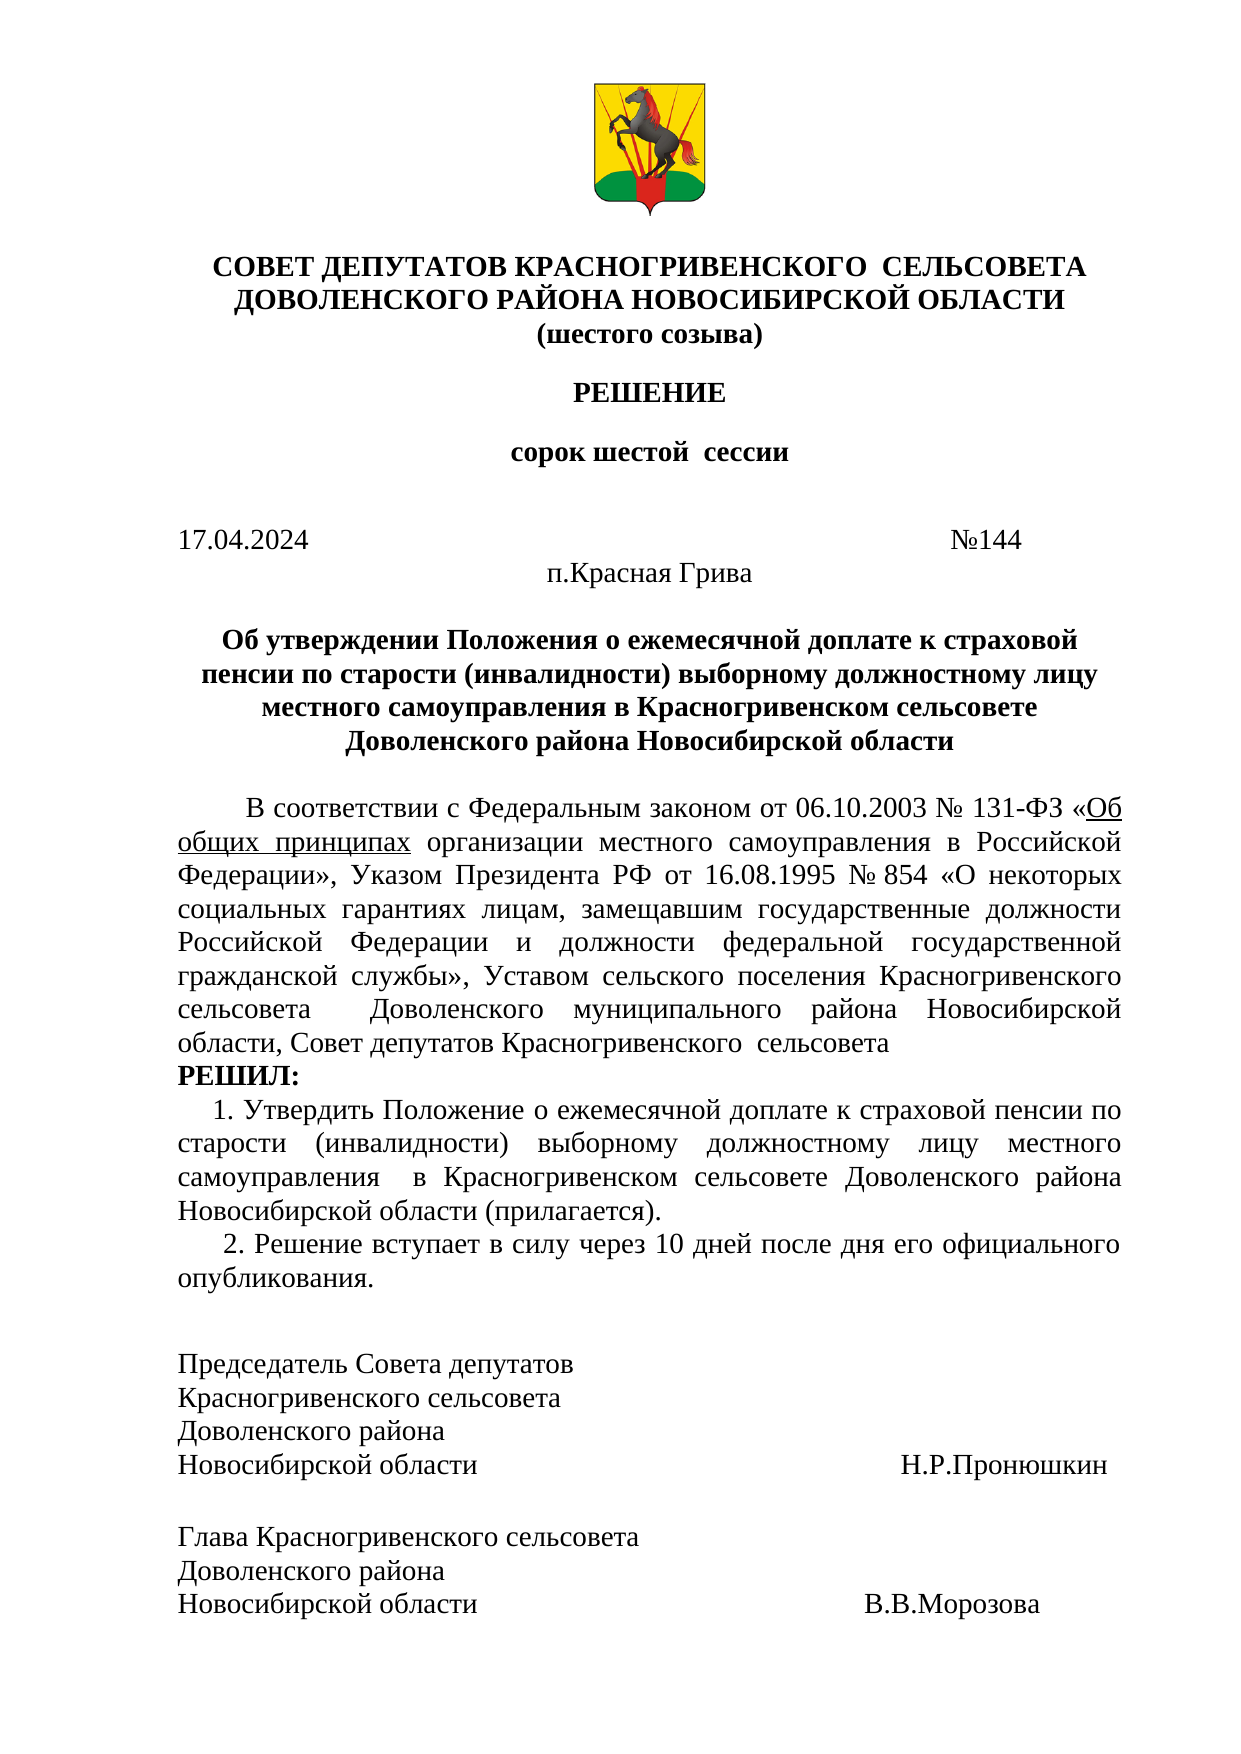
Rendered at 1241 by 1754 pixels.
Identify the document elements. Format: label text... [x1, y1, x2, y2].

list Новосибирской области Н.Р.Пронюшкин [177, 1447, 1122, 1481]
text 17.04.2024 №144 [177, 522, 1122, 555]
text 2. Решение вступает в силу через 10 дней после дня его официального опубликования. [177, 1226, 1122, 1293]
text РЕШЕНИЕ [177, 375, 1122, 409]
text Об утверждении Положения о ежемесячной доплате к страховой пенсии по старости (инвалидности) выборному должностному лицу местного самоуправления в Красногривенском сельсовете Доволенского района Новосибирской области [177, 622, 1122, 757]
text РЕШИЛ: [177, 1058, 1122, 1092]
text СОВЕТ ДЕПУТАТОВ КРАСНОГРИВЕНСКОГО СЕЛЬСОВЕТА [177, 249, 1122, 282]
text сорок шестой сессии [177, 434, 1122, 468]
list Председатель Совета депутатов [177, 1346, 1122, 1380]
list Красногривенского сельсовета [177, 1380, 1122, 1413]
list Глава Красногривенского сельсовета [177, 1519, 1122, 1553]
text 1. Утвердить Положение о ежемесячной доплате к страховой пенсии по старости (инвалидности) выборному должностному лицу местного самоуправления в Красногривенском сельсовете Доволенского района Новосибирской области (прилагается). [177, 1092, 1122, 1226]
text (шестого созыва) [177, 316, 1122, 349]
list Доволенского района [177, 1553, 1122, 1586]
text п.Красная Грива [177, 555, 1122, 589]
picture [584, 83, 715, 216]
text В соответствии с Федеральным законом от 06.10.2003 № 131-ФЗ «Об общих принципах организации местного самоуправления в Российской Федерации», Указом Президента РФ от 16.08.1995 № 854 «О некоторых социальных гарантиях лицам, замещавшим государственные должности Российской Федерации и должности федеральной государственной гражданской службы», Уставом сельского поселения Красногривенского сельсовета Доволенского муниципального района Новосибирской области, Совет депутатов Красногривенского сельсовета [177, 790, 1122, 1058]
text ДОВОЛЕНСКОГО РАЙОНА НОВОСИБИРСКОЙ ОБЛАСТИ [177, 282, 1122, 316]
list Новосибирской области В.В.Морозова [177, 1586, 1122, 1620]
list Доволенского района [177, 1413, 1122, 1447]
